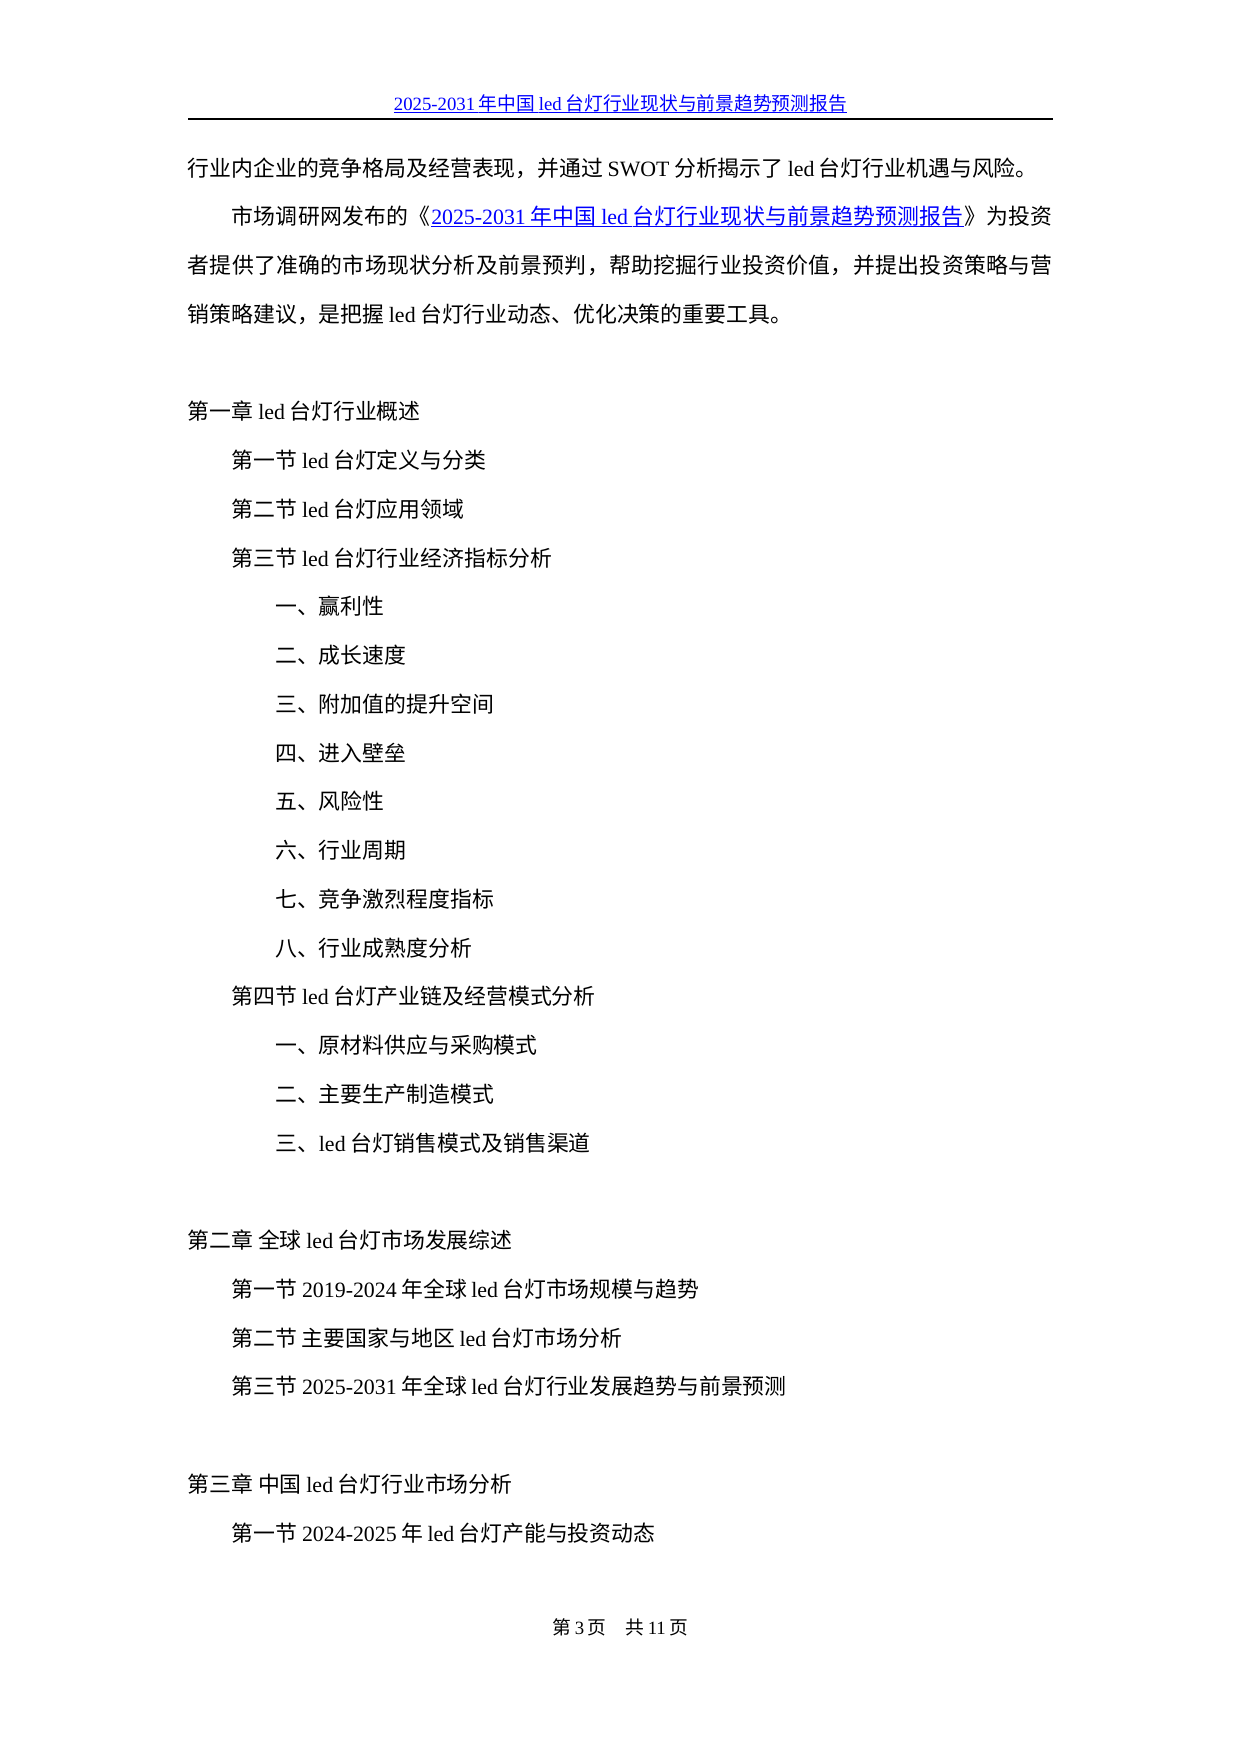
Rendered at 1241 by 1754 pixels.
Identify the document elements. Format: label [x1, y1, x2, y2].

text [187, 150, 1053, 1548]
